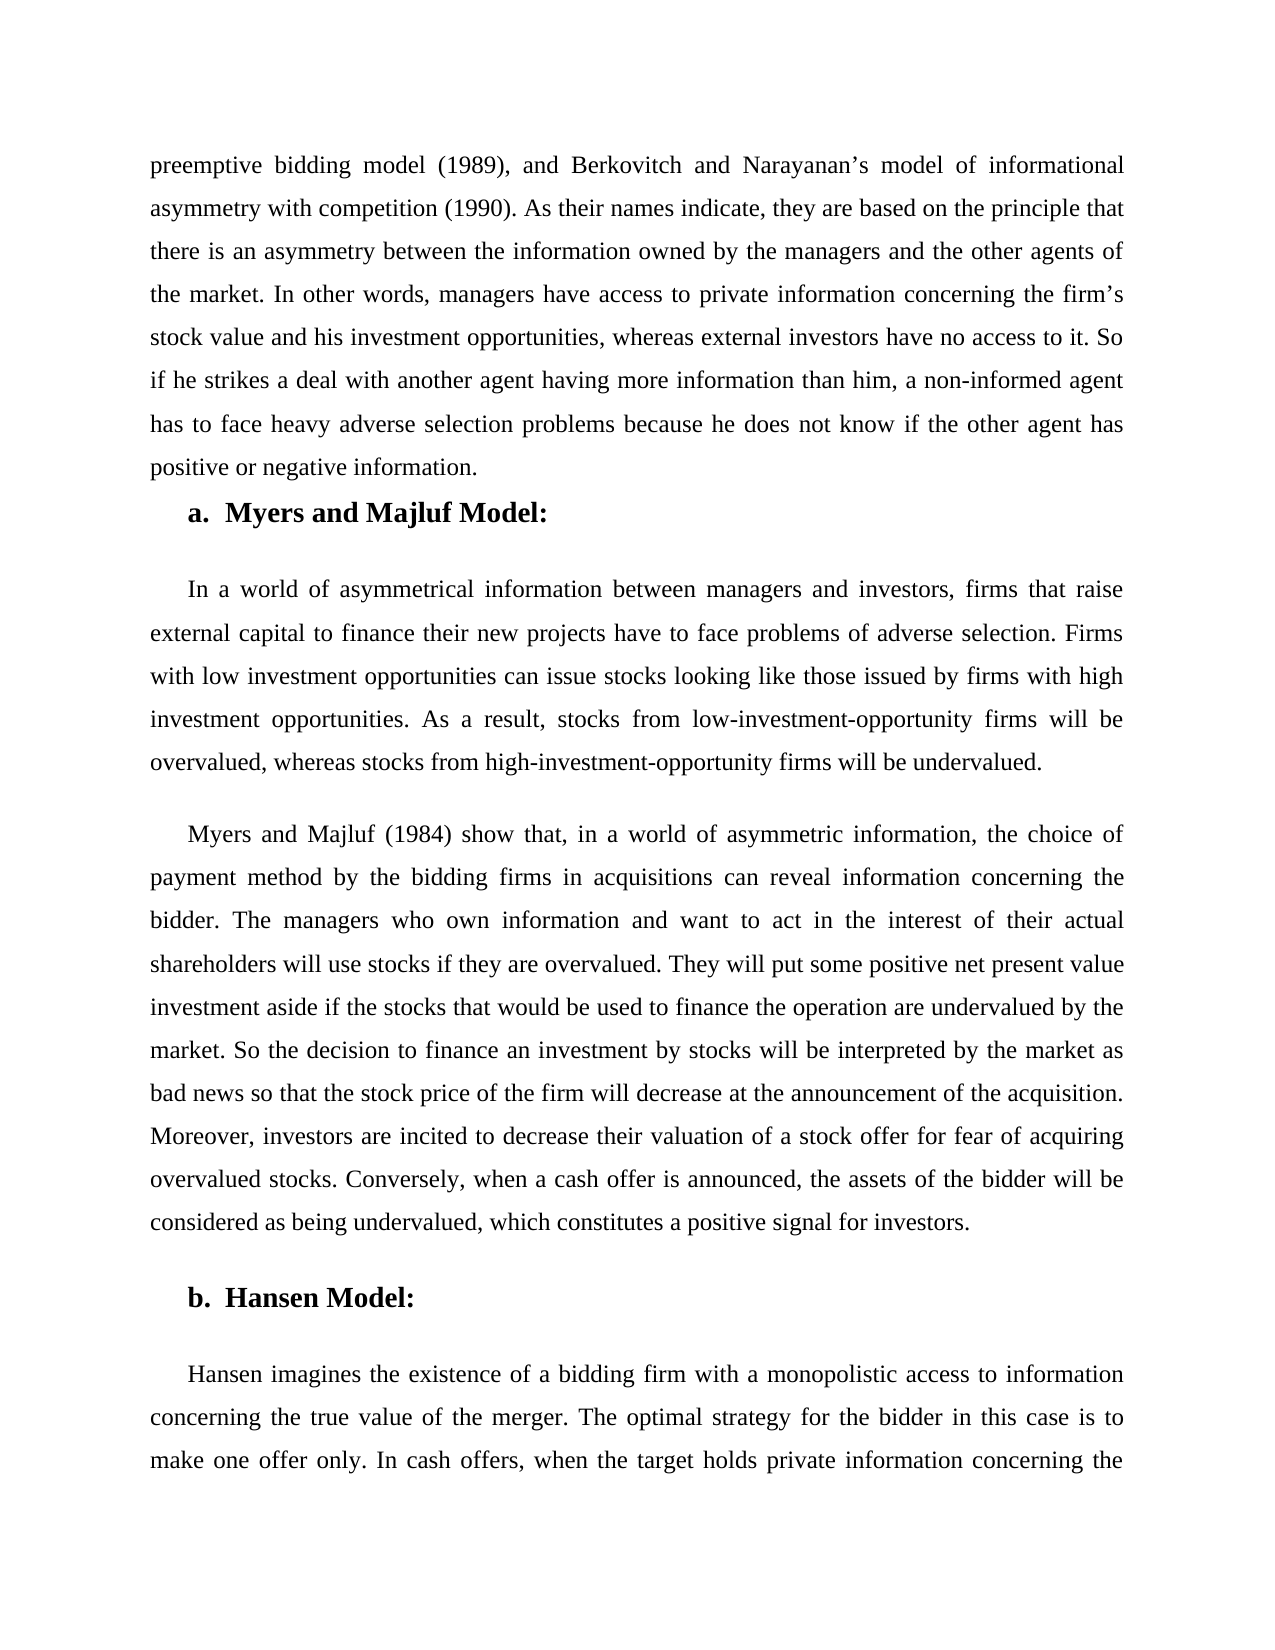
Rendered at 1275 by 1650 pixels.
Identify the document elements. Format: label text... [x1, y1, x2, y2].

text Myers and Majluf (1984) show that, in a world of asymmetric information, the choice of payment method by the bidding firms in acquisitions can reveal information concerning the bidder. The managers who own information and want to act in the interest of their actual shareholders will use stocks if they are overvalued. They will put some positive net present value investment aside if the stocks that would be used to finance the operation are undervalued by the market. So the decision to finance an investment by stocks will be interpreted by the market as bad news so that the stock price of the firm will decrease at the announcement of the acquisition. Moreover, investors are incited to decrease their valuation of a stock offer for fear of acquiring overvalued stocks. Conversely, when a cash offer is announced, the assets of the bidder will be considered as being undervalued, which constitutes a positive signal for investors. [150, 819, 1125, 1236]
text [150, 150, 1125, 481]
list Hansen Model: [187, 1280, 1125, 1313]
text In a world of asymmetrical information between managers and investors, firms that raise external capital to finance their new projects have to face problems of adverse selection. Firms with low investment opportunities can issue stocks looking like those issued by firms with high investment opportunities. As a result, stocks from low-investment-opportunity firms will be overvalued, whereas stocks from high-investment-opportunity firms will be undervalued. [150, 574, 1125, 776]
list Myers and Majluf Model: [187, 495, 1125, 528]
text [150, 1359, 1125, 1474]
